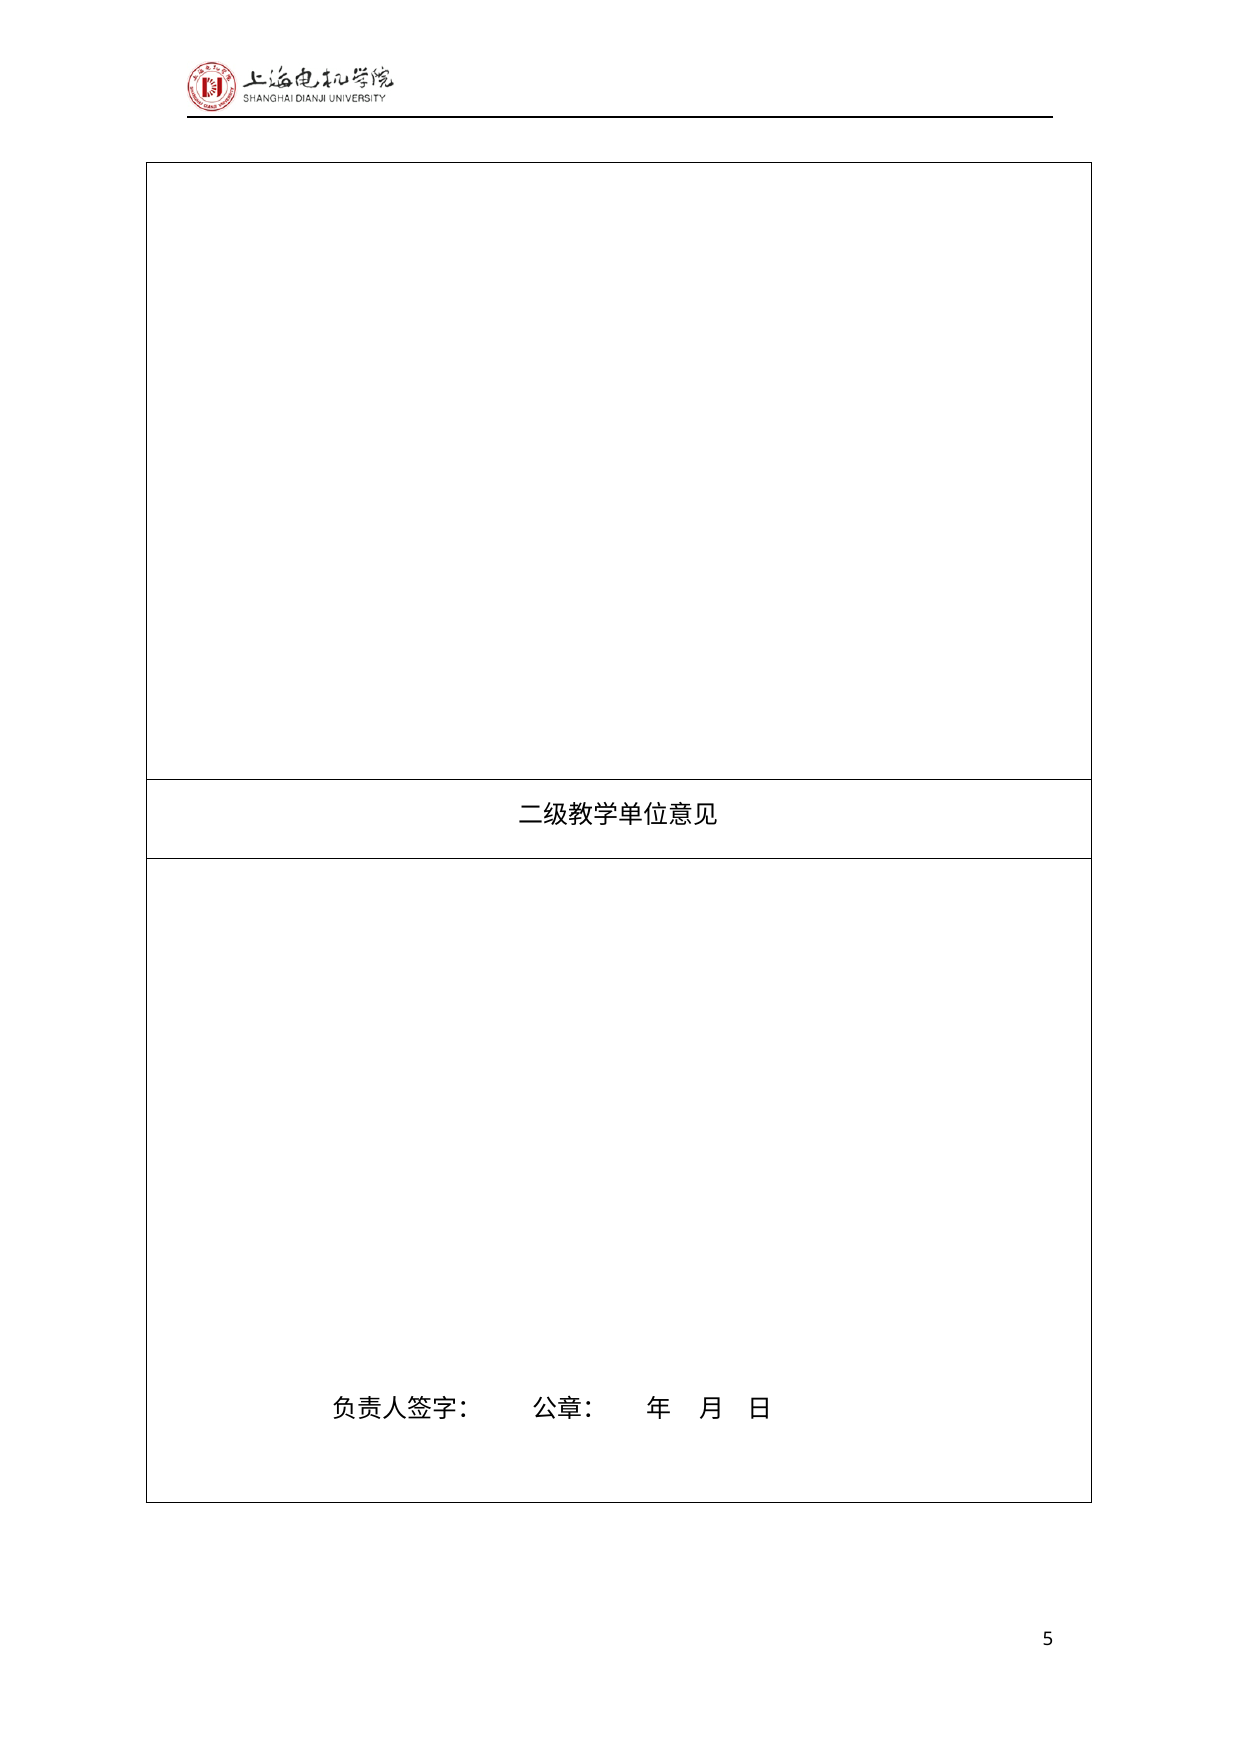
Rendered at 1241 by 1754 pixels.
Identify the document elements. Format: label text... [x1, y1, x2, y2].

table_cell [147, 163, 1091, 779]
table_cell 二级教学单位意见 [147, 780, 1091, 858]
picture [186, 61, 402, 112]
table_cell 负责人签字： 公章： 年 月 日 [147, 859, 1091, 1502]
